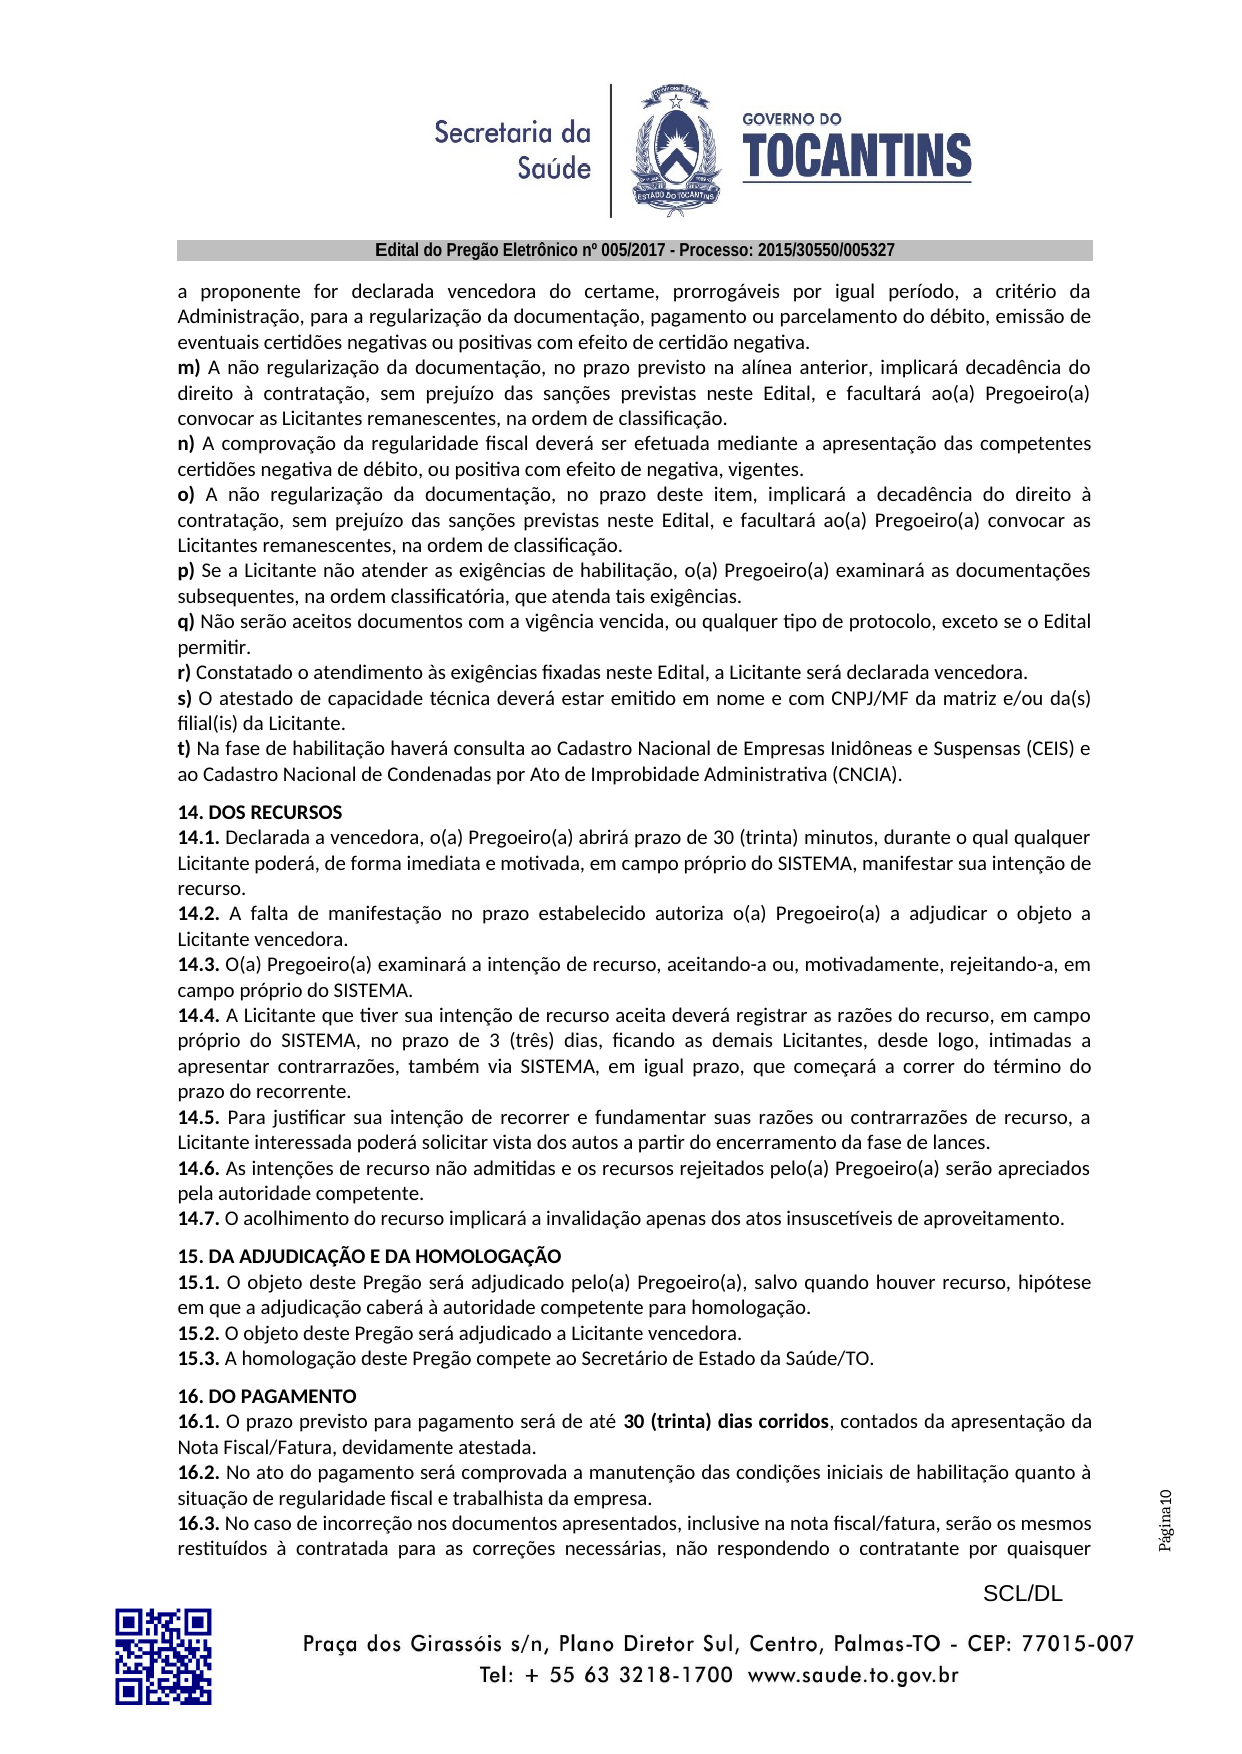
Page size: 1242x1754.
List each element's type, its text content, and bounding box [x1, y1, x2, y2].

text 15.1. O objeto deste Pregão será adjudicado pelo(a) Pregoeiro(a), salvo quando houver recurso, hipótese em que a adjudicação caberá à autoridade competente para homologação. [177, 1269, 1093, 1320]
text t) Na fase de habilitação haverá consulta ao Cadastro Nacional de Empresas Inidôneas e Suspensas (CEIS) e ao Cadastro Nacional de Condenadas por Ato de Improbidade Administrativa (CNCIA). [177, 736, 1093, 786]
text o) A não regularização da documentação, no prazo deste item, implicará a decadência do direito à contratação, sem prejuízo das sanções previstas neste Edital, e facultará ao(a) Pregoeiro(a) convocar as Licitantes remanescentes, na ordem de classificação. [177, 481, 1093, 558]
text p) Se a Licitante não atender as exigências de habilitação, o(a) Pregoeiro(a) examinará as documentações subsequentes, na ordem classificatória, que atenda tais exigências. [177, 558, 1093, 608]
text 15.2. O objeto deste Pregão será adjudicado a Licitante vencedora. [177, 1320, 1093, 1345]
text 15.3. A homologação deste Pregão compete ao Secretário de Estado da Saúde/TO. [177, 1345, 1093, 1371]
text 14.1. Declarada a vencedora, o(a) Pregoeiro(a) abrirá prazo de 30 (trinta) minutos, durante o qual qualquer Licitante poderá, de forma imediata e motivada, em campo próprio do SISTEMA, manifestar sua intenção de recurso. [177, 824, 1093, 901]
text 14.3. O(a) Pregoeiro(a) examinará a intenção de recurso, aceitando-a ou, motivadamente, rejeitando-a, em campo próprio do SISTEMA. [177, 951, 1093, 1002]
text m) A não regularização da documentação, no prazo previsto na alínea anterior, implicará decadência do direito à contratação, sem prejuízo das sanções previstas neste Edital, e facultará ao(a) Pregoeiro(a) convocar as Licitantes remanescentes, na ordem de classificação. [177, 354, 1093, 431]
text q) Não serão aceitos documentos com a vigência vencida, ou qualquer tipo de protocolo, exceto se o Edital permitir. [177, 608, 1093, 659]
picture [111, 1604, 1134, 1709]
text 15. DA ADJUDICAÇÃO E DA HOMOLOGAÇÃO [177, 1243, 1093, 1269]
text 14.6. As intenções de recurso não admitidas e os recursos rejeitados pelo(a) Pregoeiro(a) serão apreciados pela autoridade competente. [177, 1155, 1093, 1206]
text 16.2. No ato do pagamento será comprovada a manutenção das condições iniciais de habilitação quanto à situação de regularidade fiscal e trabalhista da empresa. [177, 1459, 1093, 1510]
text 14. DOS RECURSOS [177, 799, 1093, 824]
text 14.7. O acolhimento do recurso implicará a invalidação apenas dos atos insuscetíveis de aproveitamento. [177, 1206, 1093, 1231]
text 16.1. O prazo previsto para pagamento será de até 30 (trinta) dias corridos, contados da apresentação da Nota Fiscal/Fatura, devidamente atestada. [177, 1408, 1093, 1459]
text 14.5. Para justificar sua intenção de recorrer e fundamentar suas razões ou contrarrazões de recurso, a Licitante interessada poderá solicitar vista dos autos a partir do encerramento da fase de lances. [177, 1104, 1093, 1155]
text 14.2. A falta de manifestação no prazo estabelecido autoriza o(a) Pregoeiro(a) a adjudicar o objeto a Licitante vencedora. [177, 901, 1093, 951]
text 14.4. A Licitante que tiver sua intenção de recurso aceita deverá registrar as razões do recurso, em campo próprio do SISTEMA, no prazo de 3 (três) dias, ficando as demais Licitantes, desde logo, intimadas a apresentar contrarrazões, também via SISTEMA, em igual prazo, que começará a correr do término do prazo do recorrente. [177, 1002, 1093, 1104]
picture [0, 0, 1237, 233]
text r) Constatado o atendimento às exigências fixadas neste Edital, a Licitante será declarada vencedora. [177, 659, 1093, 685]
text 16. DO PAGAMENTO [177, 1383, 1093, 1408]
text n) A comprovação da regularidade fiscal deverá ser efetuada mediante a apresentação das competentes certidões negativa de débito, ou positiva com efeito de negativa, vigentes. [177, 431, 1093, 481]
text s) O atestado de capacidade técnica deverá estar emitido em nome e com CNPJ/MF da matriz e/ou da(s) filial(is) da Licitante. [177, 685, 1093, 736]
